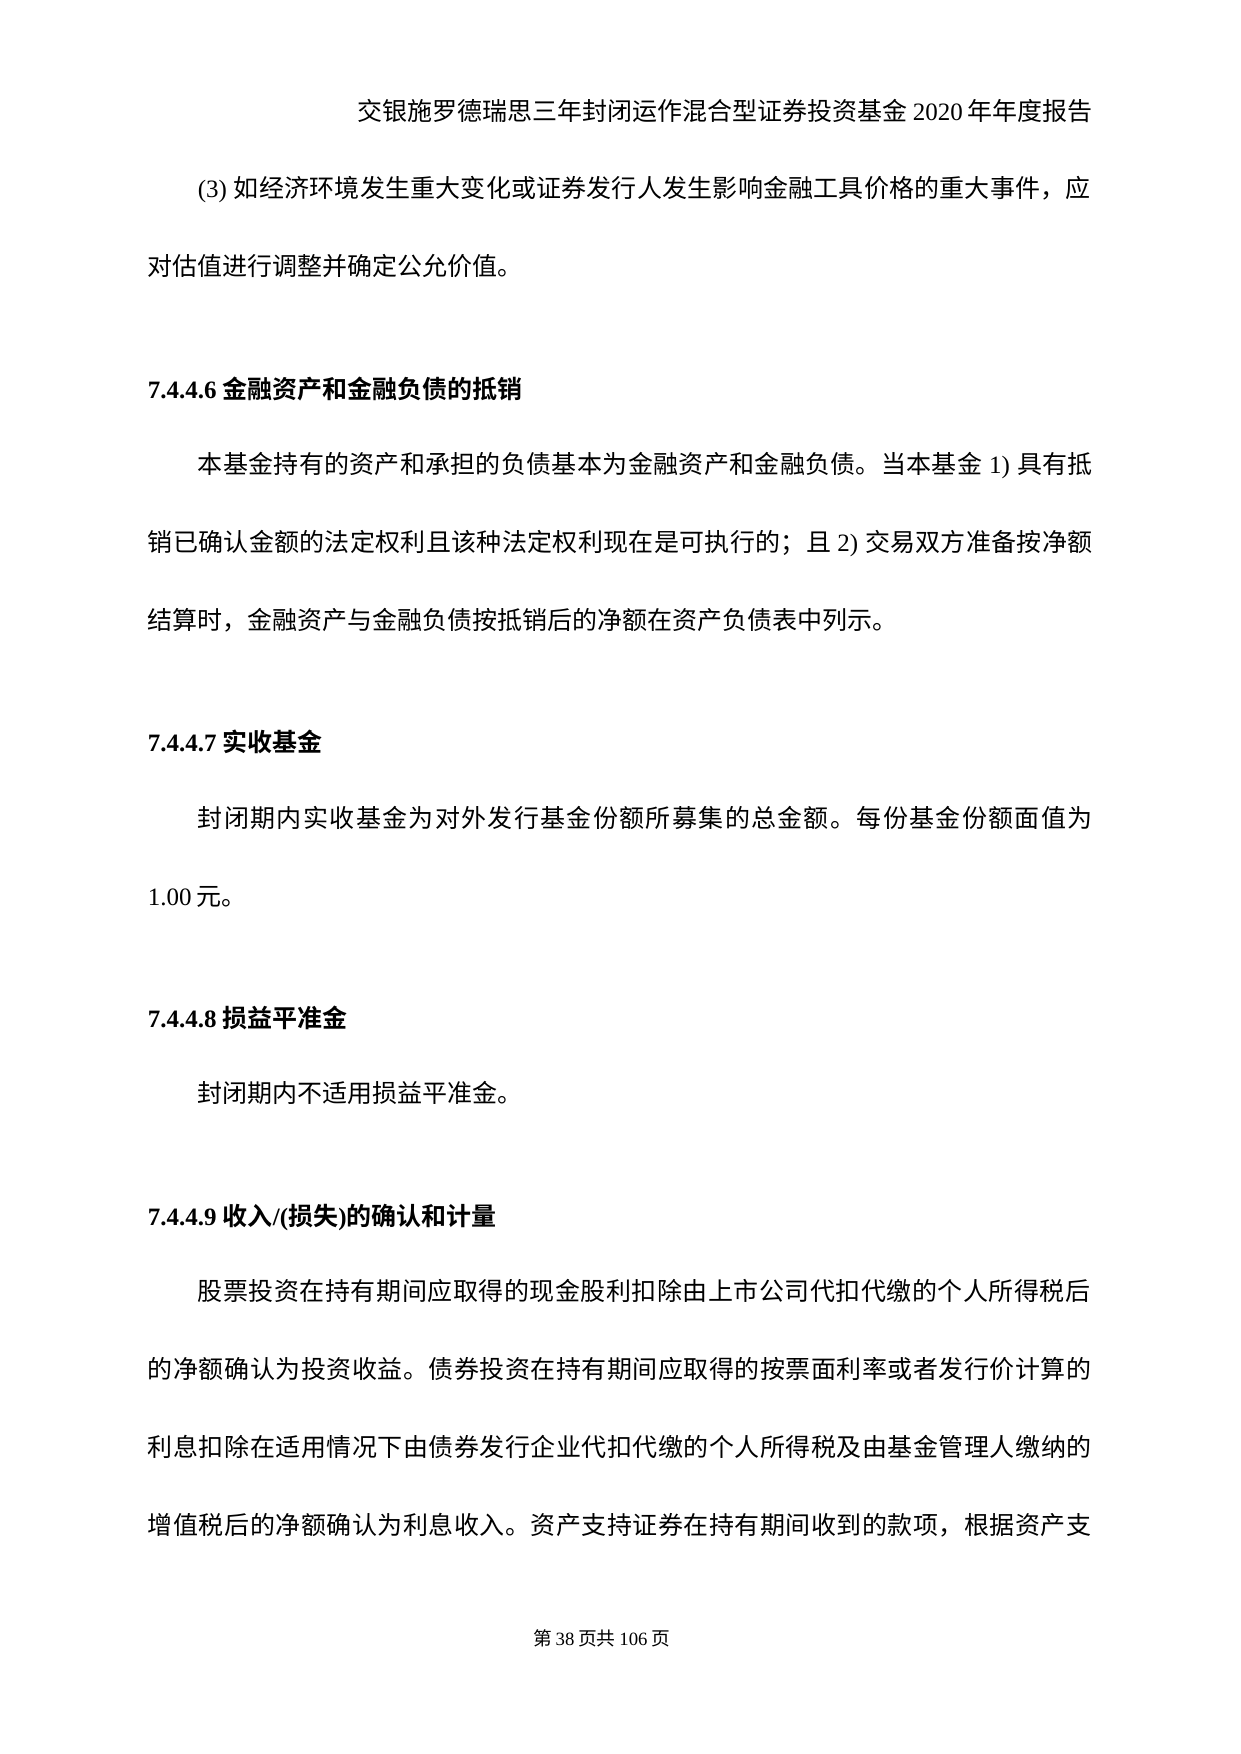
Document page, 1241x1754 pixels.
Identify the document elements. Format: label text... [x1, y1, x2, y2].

subtitle 7.4.4.7 实收基金 [148, 708, 1092, 773]
text (3) 如经济环境发生重大变化或证券发行人发生影响金融工具价格的重大事件，应对估值进行调整并确定公允价值。 [148, 154, 1092, 297]
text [148, 1257, 1092, 1556]
subtitle 7.4.4.8 损益平准金 [148, 984, 1092, 1049]
text 封闭期内实收基金为对外发行基金份额所募集的总金额。每份基金份额面值为1.00元。 [148, 784, 1092, 927]
subtitle 7.4.4.6 金融资产和金融负债的抵销 [148, 355, 1092, 420]
text 封闭期内不适用损益平准金。 [148, 1059, 1092, 1124]
text 本基金持有的资产和承担的负债基本为金融资产和金融负债。当本基金1) 具有抵销已确认金额的法定权利且该种法定权利现在是可执行的；且2) 交易双方准备按净额结算时，金融资产与金融负债按抵销后的净额在资产负债表中列示。 [148, 430, 1092, 651]
subtitle 7.4.4.9 收入/(损失)的确认和计量 [148, 1182, 1092, 1247]
